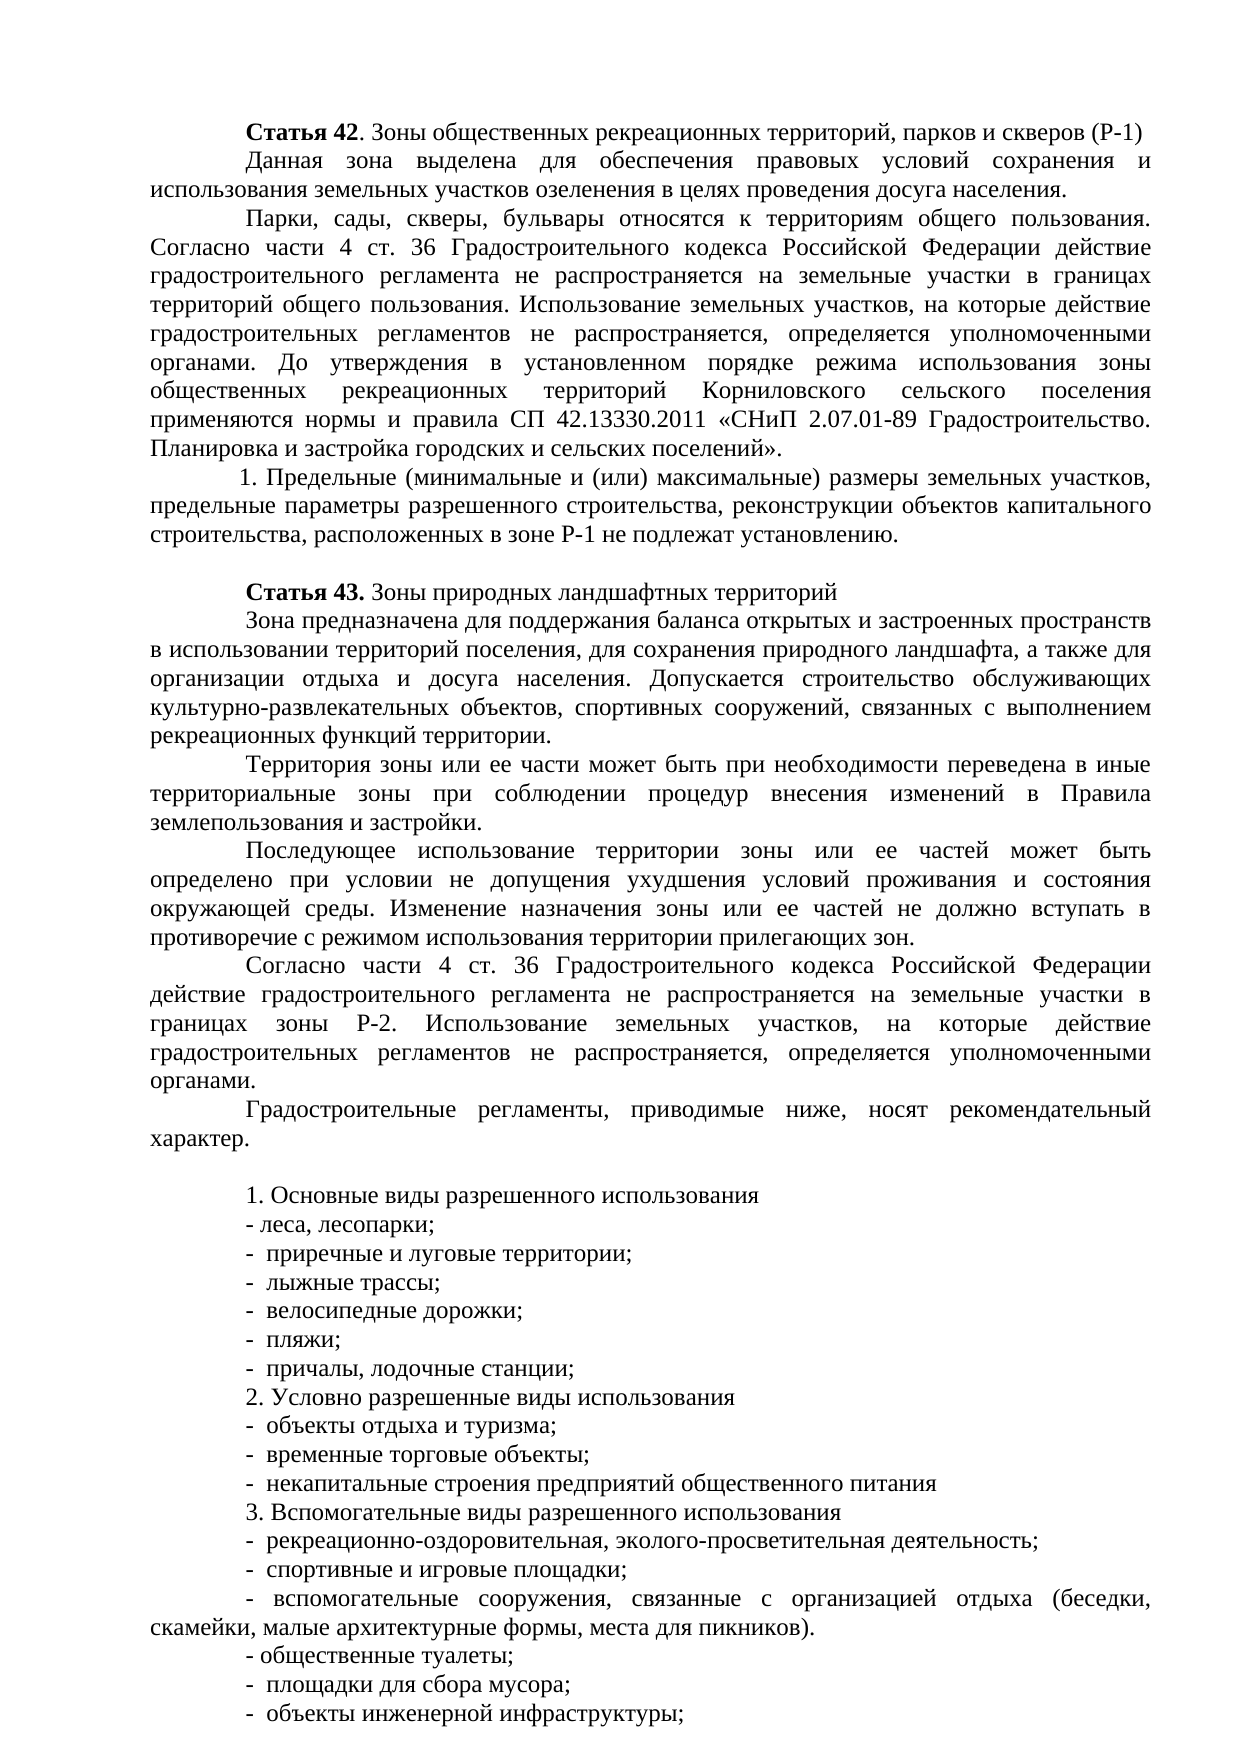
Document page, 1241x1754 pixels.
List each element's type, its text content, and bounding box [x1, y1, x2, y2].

text - приречные и луговые территории; [150, 1238, 1152, 1267]
text - леса, лесопарки; [150, 1209, 1152, 1238]
text - некапитальные строения предприятий общественного питания [150, 1468, 1152, 1497]
text 2. Условно разрешенные виды использования [150, 1382, 1152, 1411]
text - пляжи; [150, 1324, 1152, 1353]
text - спортивные и игровые площадки; [150, 1554, 1152, 1583]
text - причалы, лодочные станции; [150, 1353, 1152, 1382]
text - лыжные трассы; [150, 1267, 1152, 1296]
text - общественные туалеты; [150, 1641, 1152, 1669]
text Территория зоны или ее части может быть при необходимости переведена в иные территориальные зоны при соблюдении процедур внесения изменений в Правила землепользования и застройки. [150, 749, 1152, 836]
text Последующее использование территории зоны или ее частей может быть определено при условии не допущения ухудшения условий проживания и состояния окружающей среды. Изменение назначения зоны или ее частей не должно вступать в противоречие с режимом использования территории прилегающих зон. [150, 836, 1152, 951]
text - объекты отдыха и туризма; [150, 1411, 1152, 1439]
text Парки, сады, скверы, бульвары относятся к территориям общего пользования. Согласно части 4 ст. 36 Градостроительного кодекса Российской Федерации действие градостроительного регламента не распространяется на земельные участки в границах территорий общего пользования. Использование земельных участков, на которые действие градостроительных регламентов не распространяется, определяется уполномоченными органами. До утверждения в установленном порядке режима использования зоны общественных рекреационных территорий Корниловского сельского поселения применяются нормы и правила СП 42.13330.2011 «СНиП 2.07.01-89 Градостроительство. Планировка и застройка городских и сельских поселений». [150, 203, 1152, 462]
text Согласно части 4 ст. 36 Градостроительного кодекса Российской Федерации действие градостроительного регламента не распространяется на земельные участки в границах зоны Р-2. Использование земельных участков, на которые действие градостроительных регламентов не распространяется, определяется уполномоченными органами. [150, 951, 1152, 1094]
text - объекты инженерной инфраструктуры; [150, 1698, 1152, 1727]
text 1. Предельные (минимальные и (или) максимальные) размеры земельных участков, предельные параметры разрешенного строительства, реконструкции объектов капитального строительства, расположенных в зоне Р-1 не подлежат установлению. [150, 462, 1152, 548]
text 3. Вспомогательные виды разрешенного использования [150, 1497, 1152, 1526]
text - площадки для сбора мусора; [150, 1669, 1152, 1698]
text Статья 43. Зоны природных ландшафтных территорий [150, 577, 1152, 606]
text Зона предназначена для поддержания баланса открытых и застроенных пространств в использовании территорий поселения, для сохранения природного ландшафта, а также для организации отдыха и досуга населения. Допускается строительство обслуживающих культурно-развлекательных объектов, спортивных сооружений, связанных с выполнением рекреационных функций территории. [150, 606, 1152, 749]
text Статья 42. Зоны общественных рекреационных территорий, парков и скверов (Р-1) [150, 117, 1152, 146]
text Градостроительные регламенты, приводимые ниже, носят рекомендательный характер. [150, 1094, 1152, 1152]
text 1. Основные виды разрешенного использования [150, 1181, 1152, 1209]
text - вспомогательные сооружения, связанные с организацией отдыха (беседки, скамейки, малые архитектурные формы, места для пикников). [150, 1583, 1152, 1641]
text - временные торговые объекты; [150, 1439, 1152, 1468]
text - велосипедные дорожки; [150, 1296, 1152, 1324]
text Данная зона выделена для обеспечения правовых условий сохранения и использования земельных участков озеленения в целях проведения досуга населения. [150, 146, 1152, 203]
text - рекреационно-оздоровительная, эколого-просветительная деятельность; [150, 1526, 1152, 1554]
